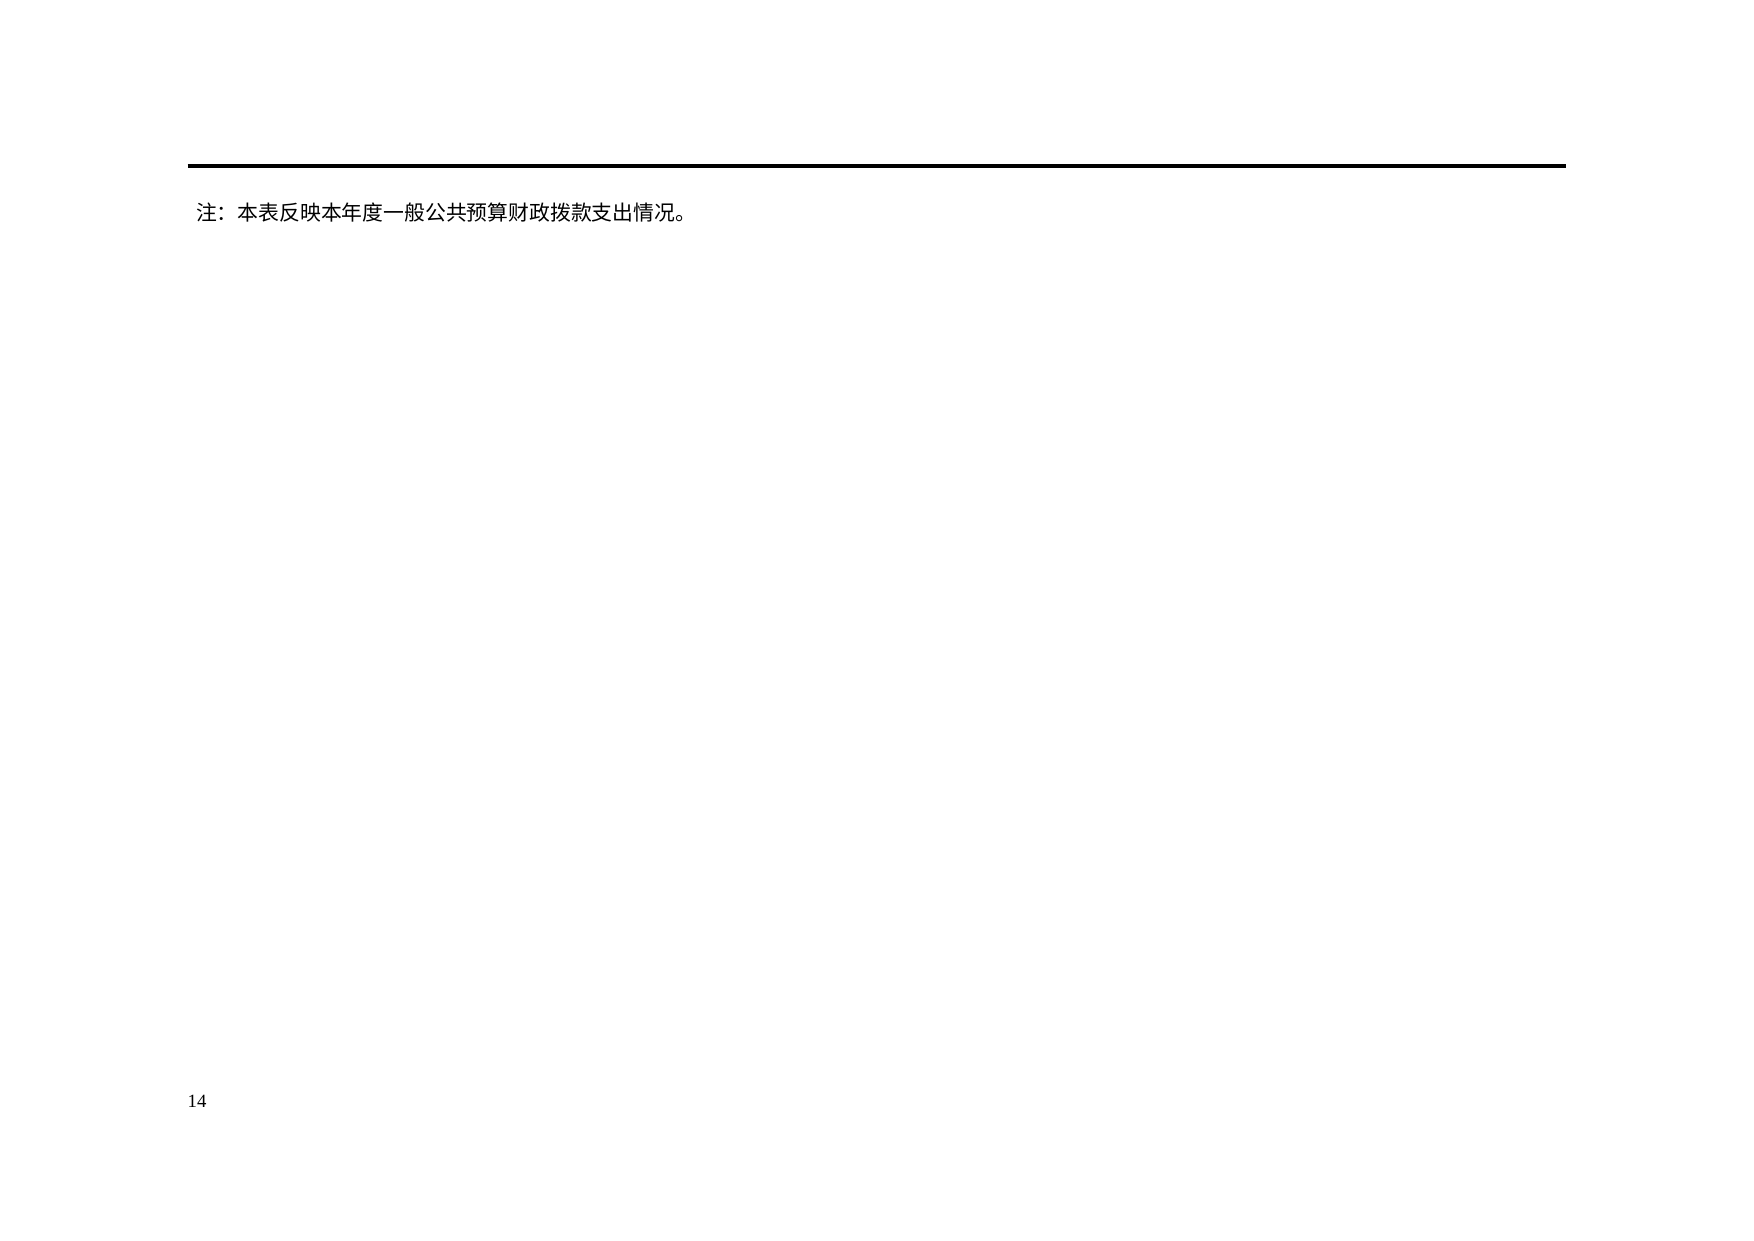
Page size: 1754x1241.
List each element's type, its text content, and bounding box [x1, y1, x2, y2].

table_cell 注：本表反映本年度一般公共预算财政拨款支出情况。 [188, 168, 1566, 248]
